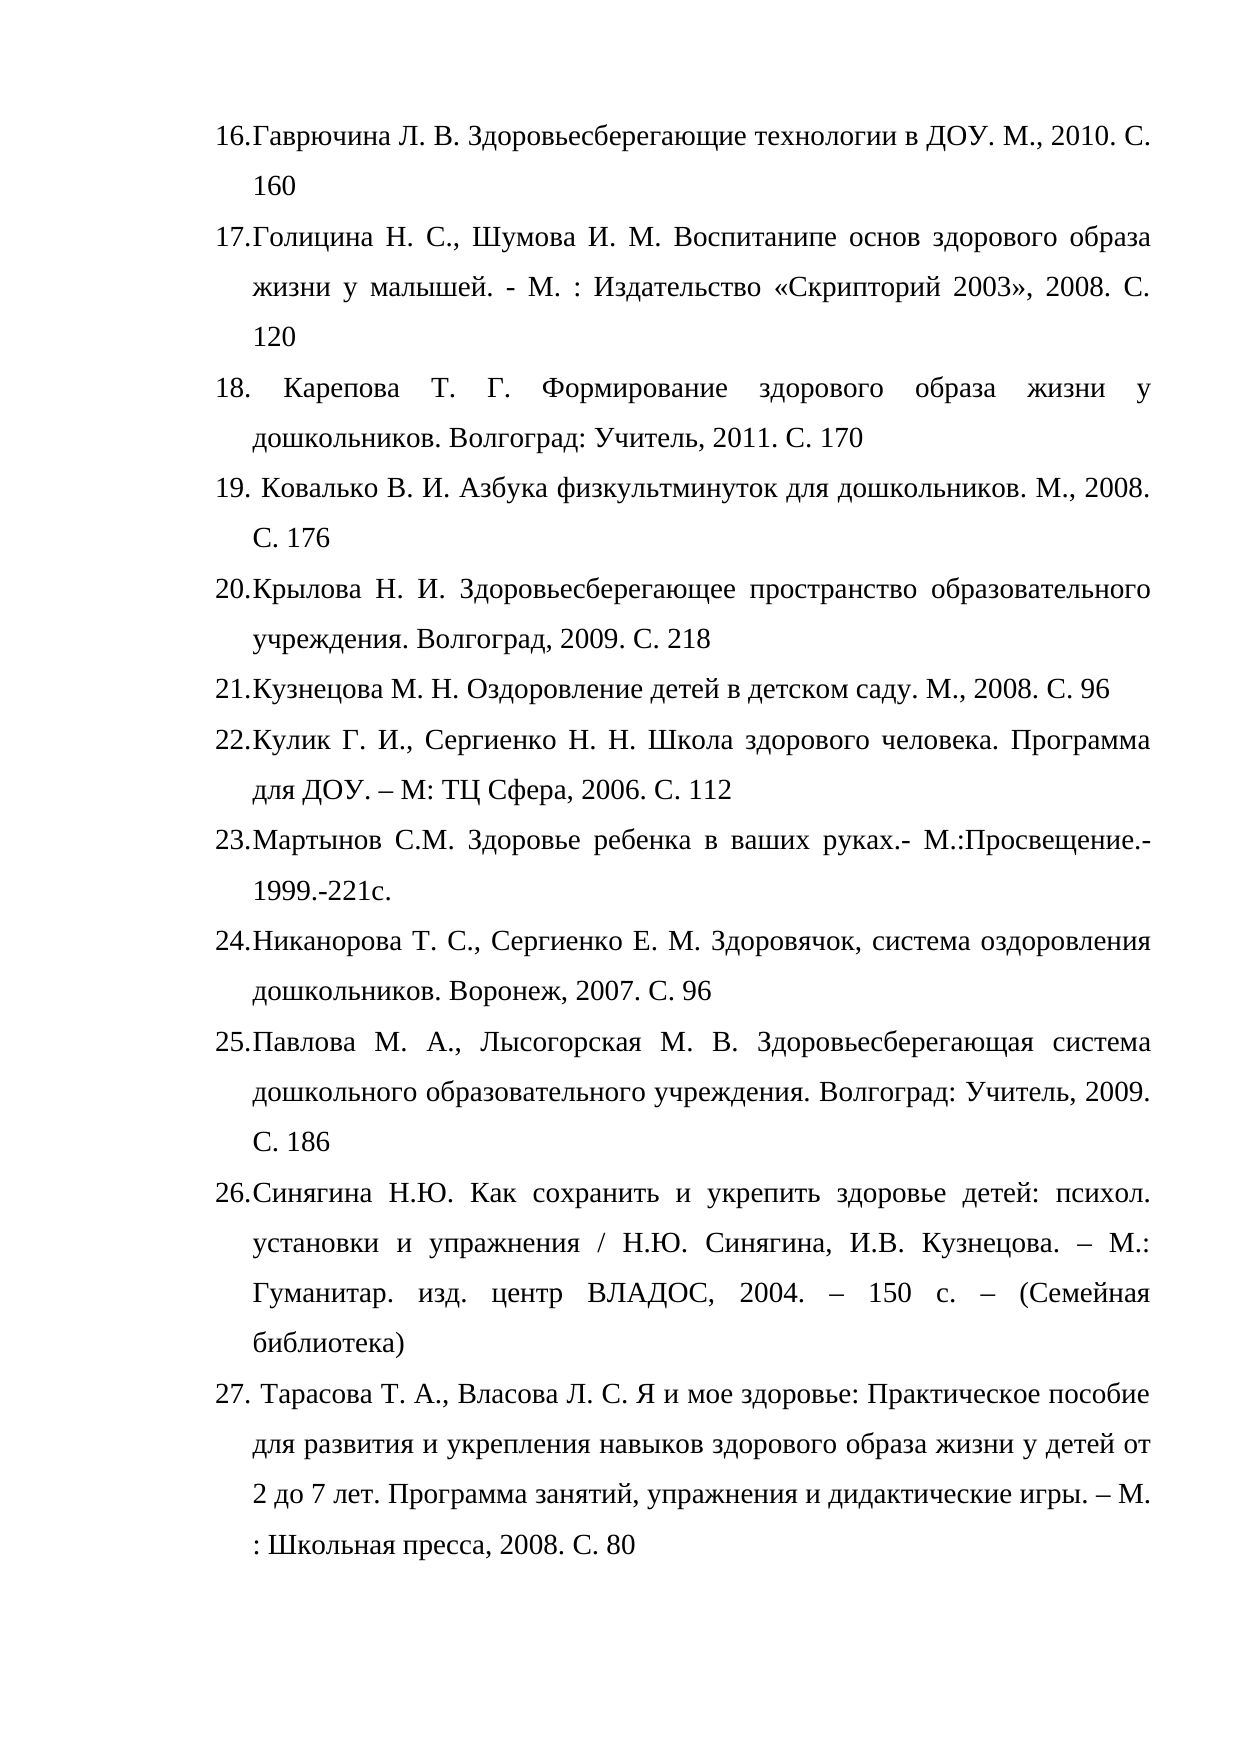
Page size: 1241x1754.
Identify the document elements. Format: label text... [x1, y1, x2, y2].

list Гаврючина Л. В. Здоровьесберегающие технологии в ДОУ. М., 2010. С. 160 [215, 118, 1152, 202]
list Мартынов С.М. Здоровье ребенка в ваших руках.- М.:Просвещение.-1999.-221с. [215, 822, 1152, 906]
list Кулик Г. И., Сергиенко Н. Н. Школа здорового человека. Программа для ДОУ. – М: ТЦ Сфера, 2006. С. 112 [215, 722, 1152, 806]
list Тарасова Т. А., Власова Л. С. Я и мое здоровье: Практическое пособие для развития и укрепления навыков здорового образа жизни у детей от 2 до 7 лет. Программа занятий, упражнения и дидактические игры. – М. : Школьная пресса, 2008. С. 80 [215, 1376, 1152, 1560]
list Никанорова Т. С., Сергиенко Е. М. Здоровячок, система оздоровления дошкольников. Воронеж, 2007. С. 96 [215, 923, 1152, 1007]
list Голицина Н. С., Шумова И. М. Воспитанипе основ здорового образа жизни у малышей. - М. : Издательство «Скрипторий 2003», 2008. С. 120 [215, 219, 1152, 353]
list Синягина Н.Ю. Как сохранить и укрепить здоровье детей: психол. установки и упражнения / Н.Ю. Синягина, И.В. Кузнецова. – М.: Гуманитар. изд. центр ВЛАДОС, 2004. – 150 с. – (Семейная библиотека) [215, 1175, 1152, 1359]
list Крылова Н. И. Здоровьесберегающее пространство образовательного учреждения. Волгоград, 2009. С. 218 [215, 571, 1152, 655]
list Кузнецова М. Н. Оздоровление детей в детском саду. М., 2008. С. 96 [215, 672, 1152, 705]
list Карепова Т. Г. Формирование здорового образа жизни у дошкольников. Волгоград: Учитель, 2011. С. 170 [215, 370, 1152, 453]
list Ковалько В. И. Азбука физкультминуток для дошкольников. М., 2008. С. 176 [215, 470, 1152, 554]
list Павлова М. А., Лысогорская М. В. Здоровьесберегающая система дошкольного образовательного учреждения. Волгоград: Учитель, 2009. С. 186 [215, 1024, 1152, 1158]
